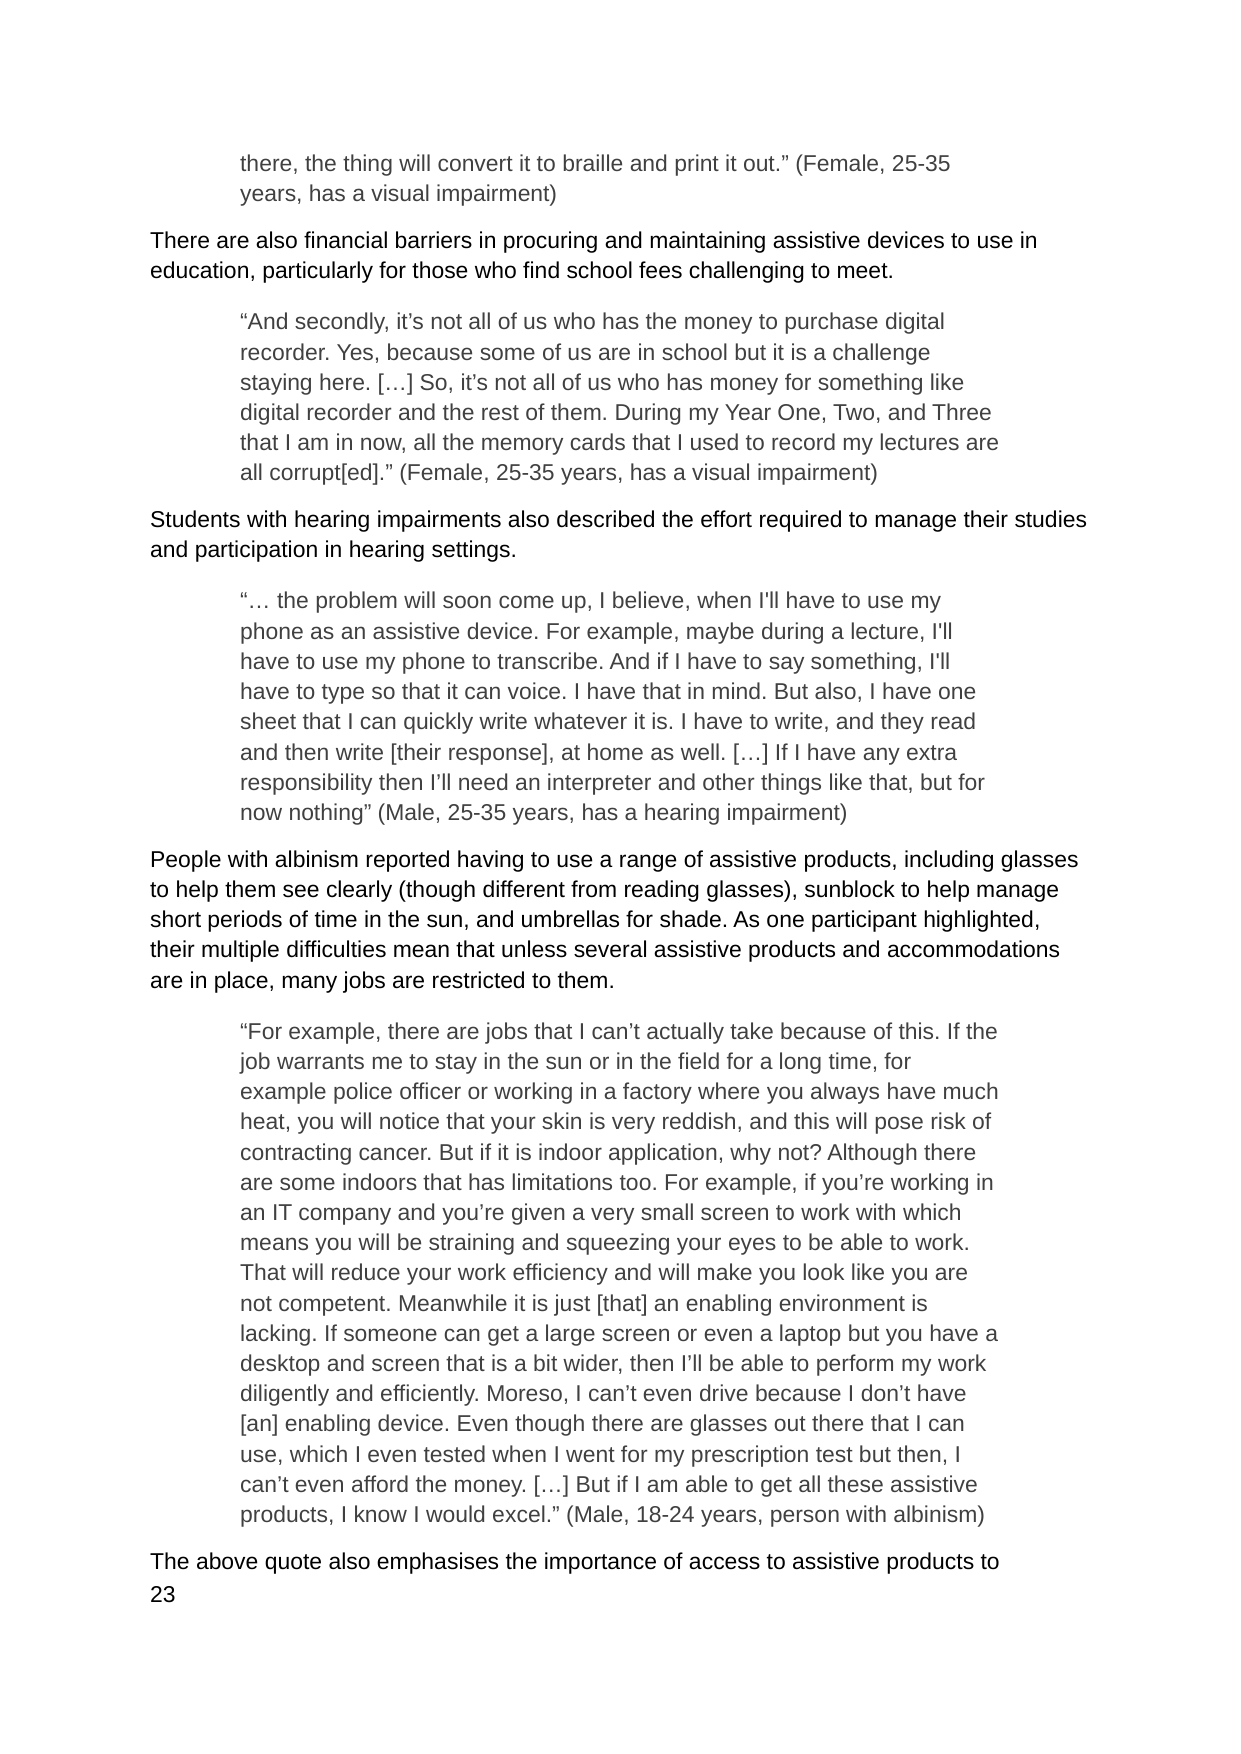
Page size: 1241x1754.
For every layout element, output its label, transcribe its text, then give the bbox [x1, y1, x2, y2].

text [150, 1548, 1090, 1574]
text “For example, there are jobs that I can’t actually take because of this. If the job warrants me to stay in the sun or in the field for a long time, for example police officer or working in a factory where you always have much heat, you will notice that your skin is very reddish, and this will pose risk of contracting cancer. But if it is indoor application, why not? Although there are some indoors that has limitations too. For example, if you’re working in an IT company and you’re given a very small screen to work with which means you will be straining and squeezing your eyes to be able to work. That will reduce your work efficiency and will make you look like you are not competent. Meanwhile it is just [that] an enabling environment is lacking. If someone can get a large screen or even a laptop but you have a desktop and screen that is a bit wider, then I’ll be able to perform my work diligently and efficiently. Moreso, I can’t even drive because I don’t have [an] enabling device. Even though there are glasses out there that I can use, which I even tested when I went for my prescription test but then, I can’t even afford the money. […] But if I am able to get all these assistive products, I know I would excel.” (Male, 18-24 years, person with albinism) [240, 1018, 1000, 1527]
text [240, 150, 1000, 207]
text “And secondly, it’s not all of us who has the money to purchase digital recorder. Yes, because some of us are in school but it is a challenge staying here. […] So, it’s not all of us who has money for something like digital recorder and the rest of them. During my Year One, Two, and Three that I am in now, all the memory cards that I used to record my lectures are all corrupt[ed].” (Female, 25-35 years, has a visual impairment) [240, 308, 1000, 486]
text Students with hearing impairments also described the effort required to manage their studies and participation in hearing settings. [150, 506, 1090, 563]
text “… the problem will soon come up, I believe, when I'll have to use my phone as an assistive device. For example, maybe during a lecture, I'll have to use my phone to transcribe. And if I have to say something, I'll have to type so that it can voice. I have that in mind. But also, I have one sheet that I can quickly write whatever it is. I have to write, and they read and then write [their response], at home as well. […] If I have any extra responsibility then I’ll need an interpreter and other things like that, but for now nothing” (Male, 25-35 years, has a hearing impairment) [240, 587, 1000, 825]
text People with albinism reported having to use a range of assistive products, including glasses to help them see clearly (though different from reading glasses), sunblock to help manage short periods of time in the sun, and umbrellas for shade. As one participant highlighted, their multiple difficulties mean that unless several assistive products and accommodations are in place, many jobs are restricted to them. [150, 846, 1090, 993]
text There are also financial barriers in procuring and maintaining assistive devices to use in education, particularly for those who find school fees challenging to meet. [150, 227, 1090, 284]
